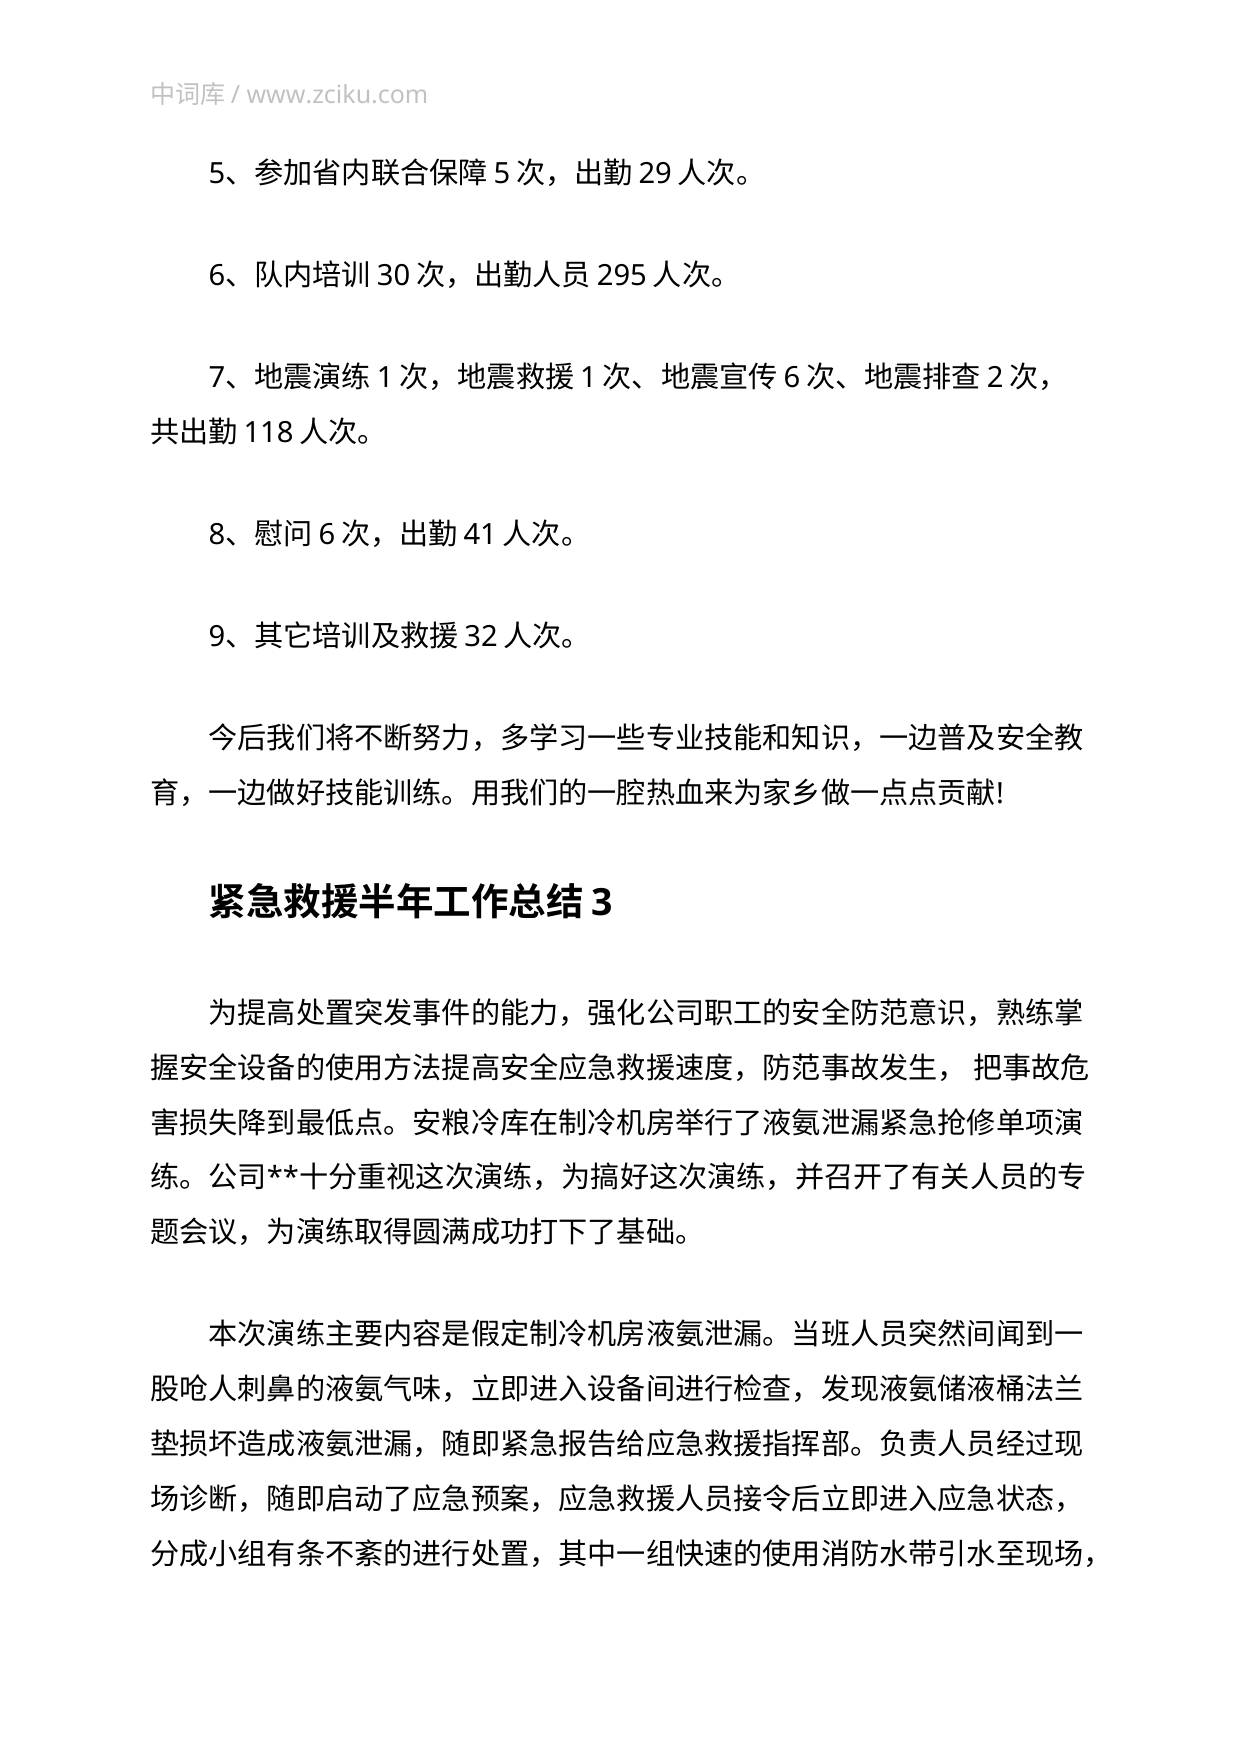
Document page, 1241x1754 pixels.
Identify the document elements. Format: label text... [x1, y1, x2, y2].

text 9、其它培训及救援32人次。 [150, 613, 1090, 655]
text 7、地震演练1次，地震救援1次、地震宣传6次、地震排查2次，共出勤118人次。 [150, 354, 1090, 451]
text 紧急救援半年工作总结3 [150, 872, 1090, 926]
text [150, 1311, 1090, 1573]
text 今后我们将不断努力，多学习一些专业技能和知识，一边普及安全教育，一边做好技能训练。用我们的一腔热血来为家乡做一点点贡献! [150, 715, 1090, 812]
text 为提高处置突发事件的能力，强化公司职工的安全防范意识，熟练掌握安全设备的使用方法提高安全应急救援速度，防范事故发生， 把事故危害损失降到最低点。安粮冷库在制冷机房举行了液氨泄漏紧急抢修单项演练。公司**十分重视这次演练，为搞好这次演练，并召开了有关人员的专题会议，为演练取得圆满成功打下了基础。 [150, 989, 1090, 1251]
text 6、队内培训30次，出勤人员295人次。 [150, 252, 1090, 294]
text 8、慰问6次，出勤41人次。 [150, 511, 1090, 553]
text 5、参加省内联合保障5次，出勤29人次。 [150, 150, 1090, 192]
